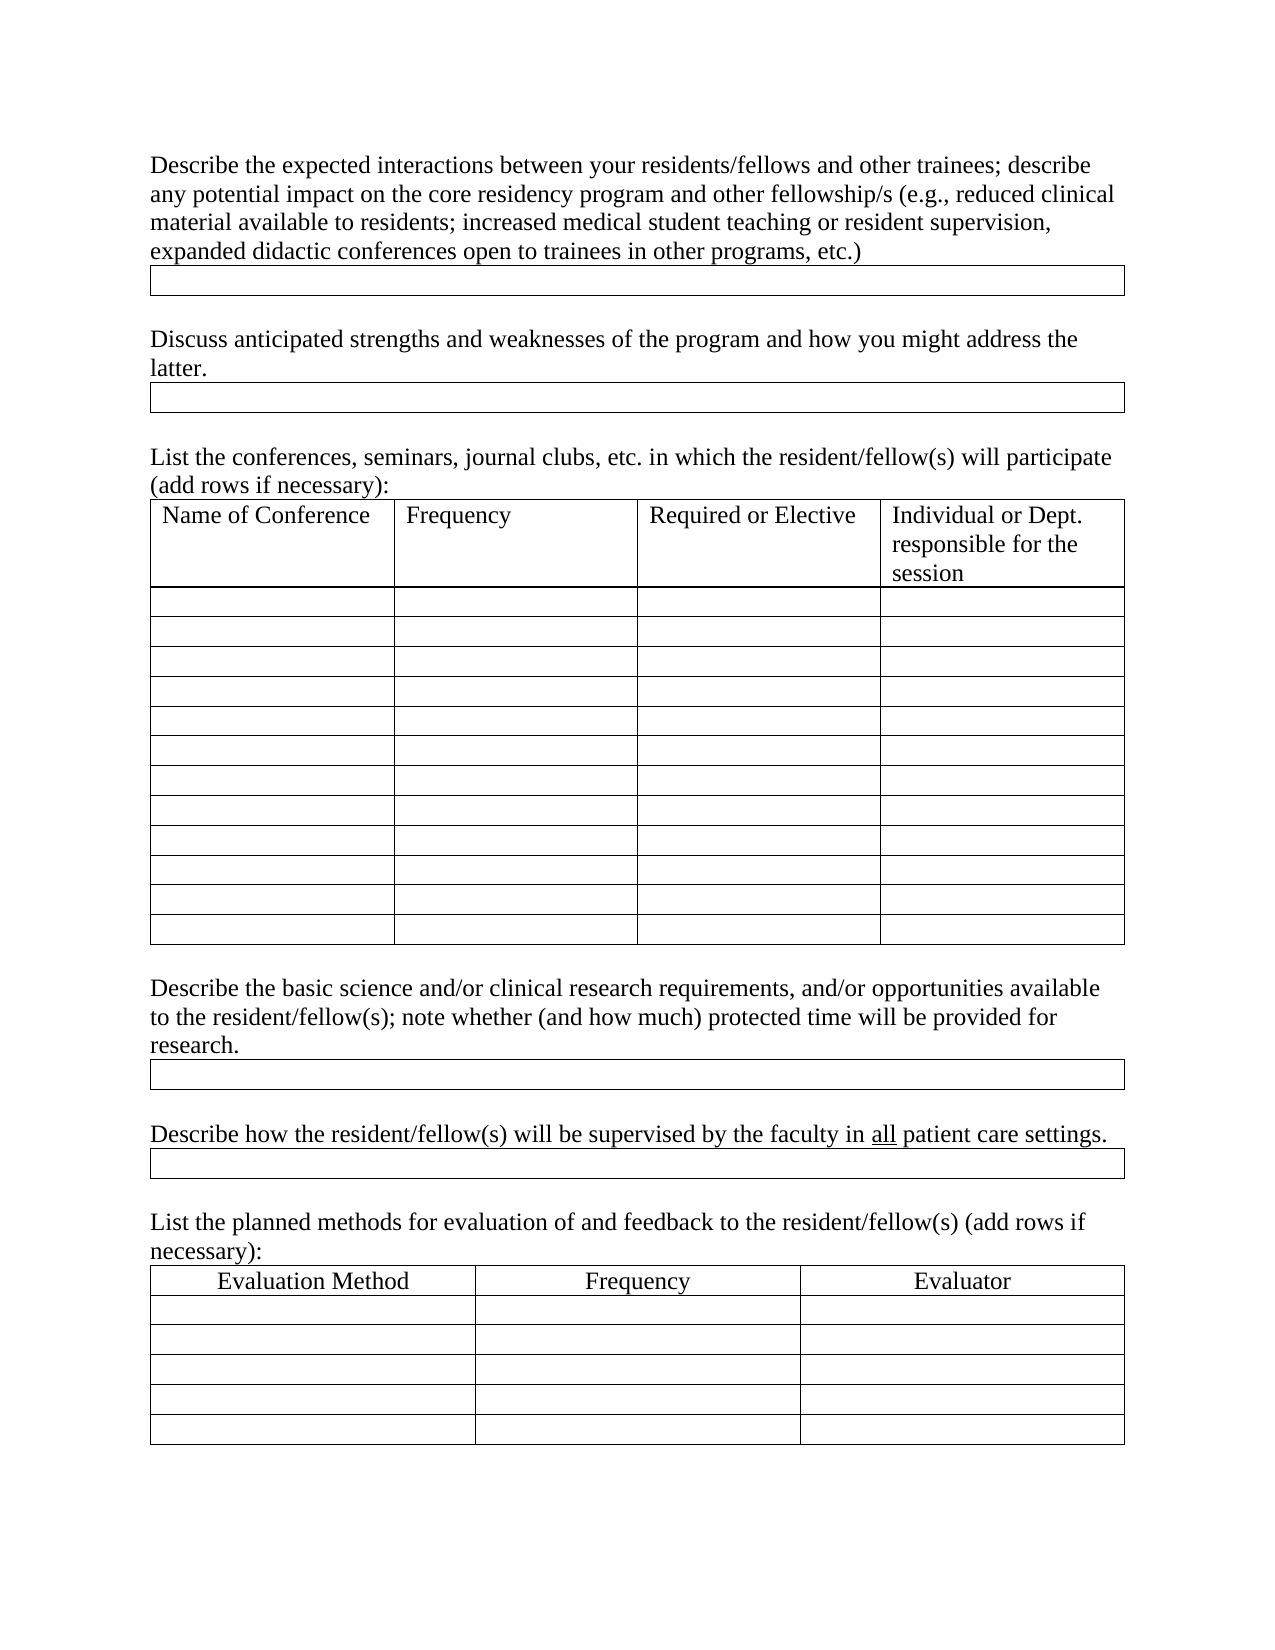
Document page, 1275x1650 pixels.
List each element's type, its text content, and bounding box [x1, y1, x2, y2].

table_header [151, 266, 1124, 295]
table_cell [151, 736, 394, 765]
text Describe the basic science and/or clinical research requirements, and/or opportunities available to the resident/fellow(s); note whether (and how much) protected time will be provided for research. [150, 973, 1125, 1059]
table_cell [638, 915, 880, 944]
text List the conferences, seminars, journal clubs, etc. in which the resident/fellow(s) will participate (add rows if necessary): [150, 442, 1125, 499]
table_cell [638, 707, 880, 735]
table_cell [881, 856, 1124, 884]
table_cell [395, 826, 637, 854]
table_cell [881, 826, 1124, 854]
table_cell [151, 647, 394, 676]
table_header [151, 1060, 1124, 1089]
table_cell [476, 1296, 800, 1324]
table_cell [151, 796, 394, 825]
table_cell [881, 647, 1124, 676]
table_cell [395, 885, 637, 914]
table_header Evaluation Method [151, 1266, 475, 1294]
table_cell [395, 647, 637, 676]
text Describe the expected interactions between your residents/fellows and other trainees; describe any potential impact on the core residency program and other fellowship/s (e.g., reduced clinical material available to residents; increased medical student teaching or resident supervision, expanded didactic conferences open to trainees in other programs, etc.) [150, 150, 1125, 265]
table_cell [638, 677, 880, 706]
table_cell [395, 856, 637, 884]
table_cell [881, 736, 1124, 765]
table_cell [801, 1355, 1124, 1384]
table_cell [476, 1385, 800, 1414]
table_cell [151, 617, 394, 646]
table_header [151, 383, 1124, 412]
text Discuss anticipated strengths and weaknesses of the program and how you might address the latter. [150, 324, 1125, 382]
table_cell [881, 766, 1124, 795]
table_cell [638, 736, 880, 765]
table_cell [151, 588, 394, 616]
table_cell [638, 617, 880, 646]
text List the planned methods for evaluation of and feedback to the resident/fellow(s) (add rows if necessary): [150, 1207, 1125, 1265]
table_cell [881, 588, 1124, 616]
table_cell [638, 885, 880, 914]
table_cell [151, 1385, 475, 1414]
table_cell [395, 677, 637, 706]
table_cell [881, 915, 1124, 944]
table_header Evaluator [801, 1266, 1124, 1294]
table_header Frequency [395, 500, 637, 586]
table_cell [881, 677, 1124, 706]
table_header Name of Conference [151, 500, 394, 586]
table_cell [881, 796, 1124, 825]
table_cell [395, 588, 637, 616]
table_cell [395, 707, 637, 735]
table_cell [395, 766, 637, 795]
text Describe how the resident/fellow(s) will be supervised by the faculty in all patient care settings. [150, 1119, 1125, 1148]
table_cell [638, 588, 880, 616]
table_cell [801, 1325, 1124, 1354]
table_cell [151, 856, 394, 884]
table_cell [395, 617, 637, 646]
table_cell [881, 885, 1124, 914]
table_cell [881, 617, 1124, 646]
table_cell [801, 1415, 1124, 1443]
table_cell [476, 1325, 800, 1354]
table_cell [151, 1415, 475, 1443]
table_cell [638, 766, 880, 795]
table_cell [638, 856, 880, 884]
table_cell [395, 915, 637, 944]
table_cell [151, 885, 394, 914]
table_cell [151, 1355, 475, 1384]
table_cell [151, 707, 394, 735]
table_header [151, 1149, 1124, 1177]
table_cell [638, 647, 880, 676]
table_cell [151, 1296, 475, 1324]
table_cell [638, 796, 880, 825]
table_header Individual or Dept. responsible for the session [881, 500, 1124, 586]
table_cell [395, 796, 637, 825]
table_cell [476, 1415, 800, 1443]
table_cell [151, 826, 394, 854]
table_cell [395, 736, 637, 765]
table_cell [638, 826, 880, 854]
table_cell [151, 915, 394, 944]
table_cell [151, 677, 394, 706]
table_cell [801, 1296, 1124, 1324]
table_header Frequency [476, 1266, 800, 1294]
table_header Required or Elective [638, 500, 880, 586]
table_cell [151, 1325, 475, 1354]
table_cell [801, 1385, 1124, 1414]
table_cell [476, 1355, 800, 1384]
table_cell [881, 707, 1124, 735]
table_cell [151, 766, 394, 795]
